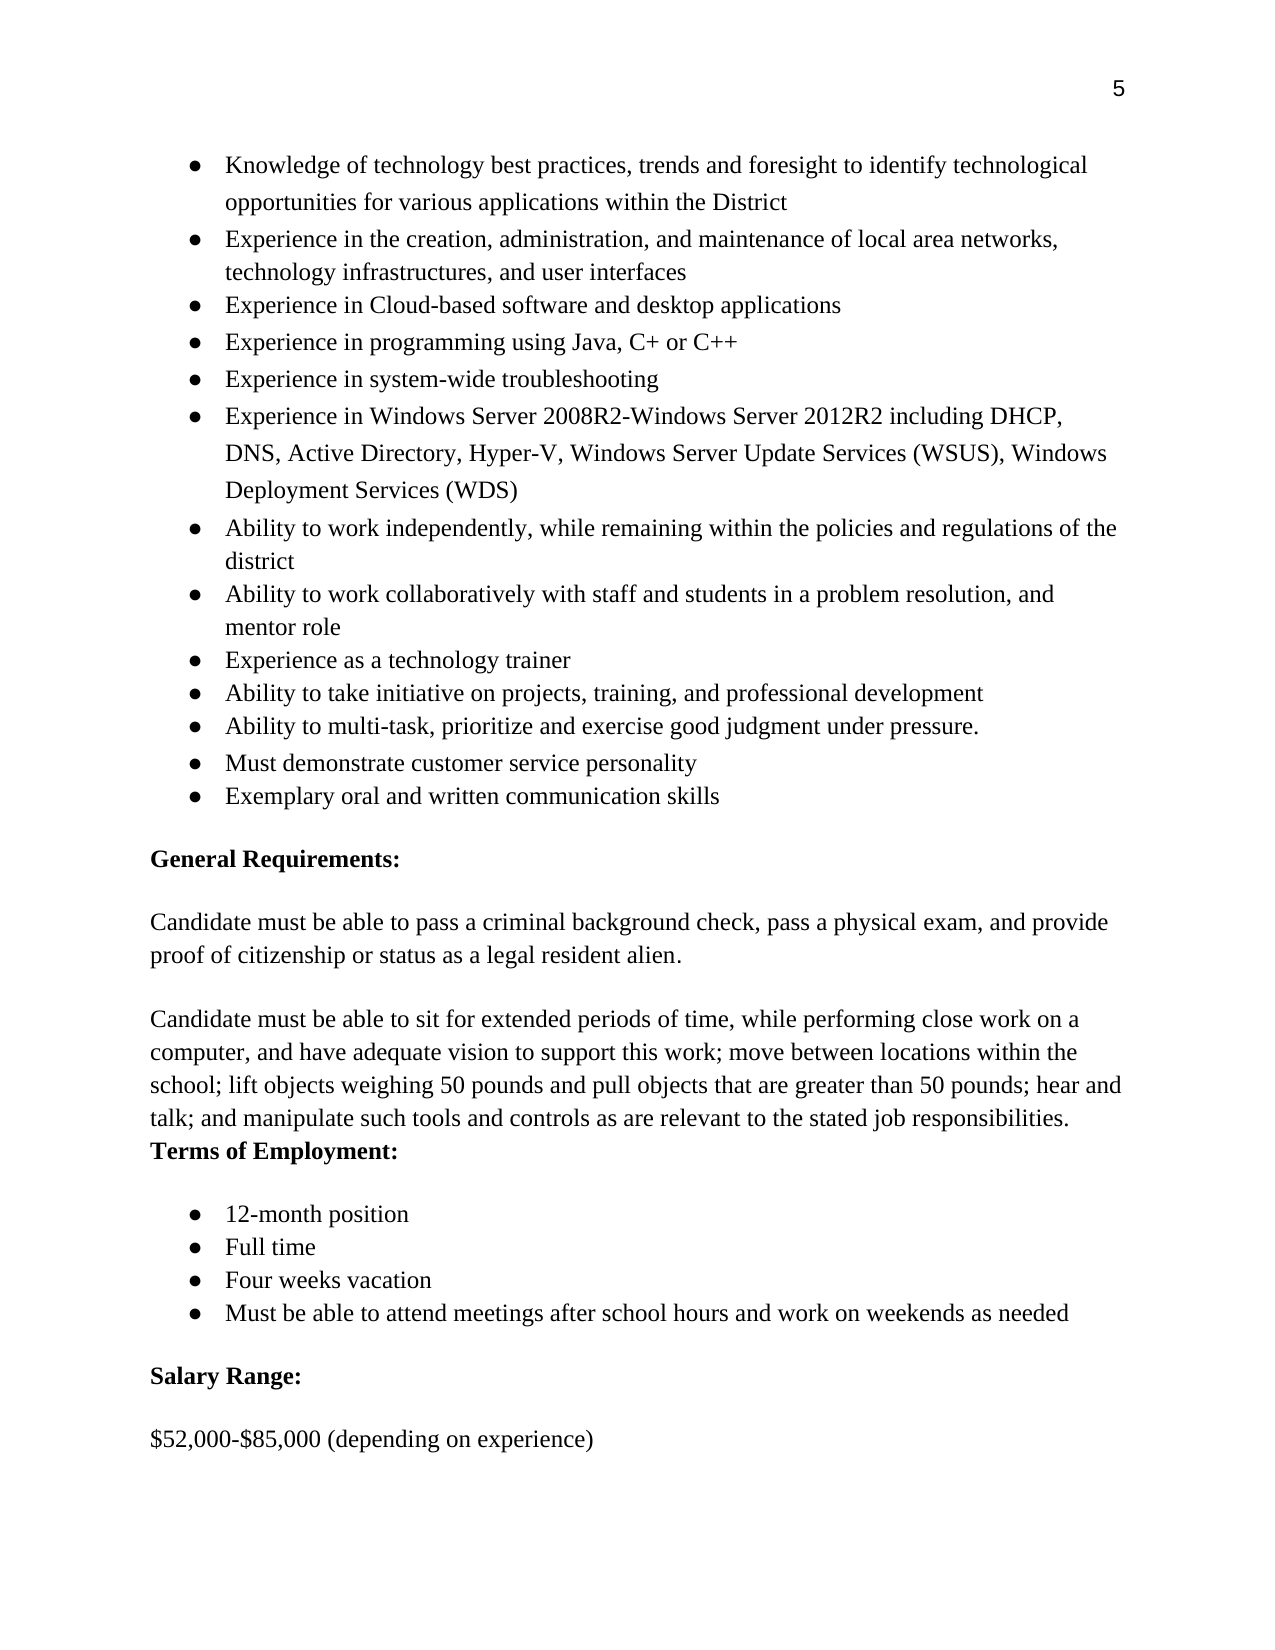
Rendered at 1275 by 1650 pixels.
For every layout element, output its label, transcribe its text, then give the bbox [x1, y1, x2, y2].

text $52,000-$85,000 (depending on experience) [150, 1424, 1125, 1453]
text Candidate must be able to sit for extended periods of time, while performing close work on a computer, and have adequate vision to support this work; move between locations within the school; lift objects weighing 50 pounds and pull objects that are greater than 50 pounds; hear and talk; and manipulate such tools and controls as are relevant to the stated job responsibilities. [150, 1004, 1125, 1132]
text Terms of Employment: [150, 1136, 1125, 1164]
text Salary Range: [150, 1361, 1125, 1390]
text Candidate must be able to pass a criminal background check, pass a physical exam, and provide proof of citizenship or status as a legal resident alien. [150, 907, 1125, 969]
list Ability to work independently, while remaining within the policies and regulations of the district [187, 513, 1125, 574]
text General Requirements: [150, 844, 1125, 873]
list 12-month position [187, 1199, 1125, 1228]
list Experience as a technology trainer [187, 645, 1125, 673]
list Full time [187, 1232, 1125, 1261]
list Must be able to attend meetings after school hours and work on weekends as needed [187, 1298, 1125, 1327]
list Experience in Cloud-based software and desktop applications [187, 290, 1125, 319]
list Knowledge of technology best practices, trends and foresight to identify technological opportunities for various applications within the District [187, 150, 1125, 216]
list Must demonstrate customer service personality [187, 748, 1125, 777]
list Experience in programming using Java, C+ or C++ [187, 327, 1125, 356]
list Experience in the creation, administration, and maintenance of local area networks, technology infrastructures, and user interfaces [187, 224, 1125, 286]
list Ability to take initiative on projects, training, and professional development [187, 678, 1125, 707]
list Exemplary oral and written communication skills [187, 781, 1125, 810]
list Ability to multi-task, prioritize and exercise good judgment under pressure. [187, 711, 1125, 739]
list Experience in system-wide troubleshooting [187, 364, 1125, 393]
list Four weeks vacation [187, 1265, 1125, 1294]
list Experience in Windows Server 2008R2-Windows Server 2012R2 including DHCP, DNS, Active Directory, Hyper-V, Windows Server Update Services (WSUS), Windows Deployment Services (WDS) [187, 401, 1125, 504]
list Ability to work collaboratively with staff and students in a problem resolution, and mentor role [187, 579, 1125, 641]
